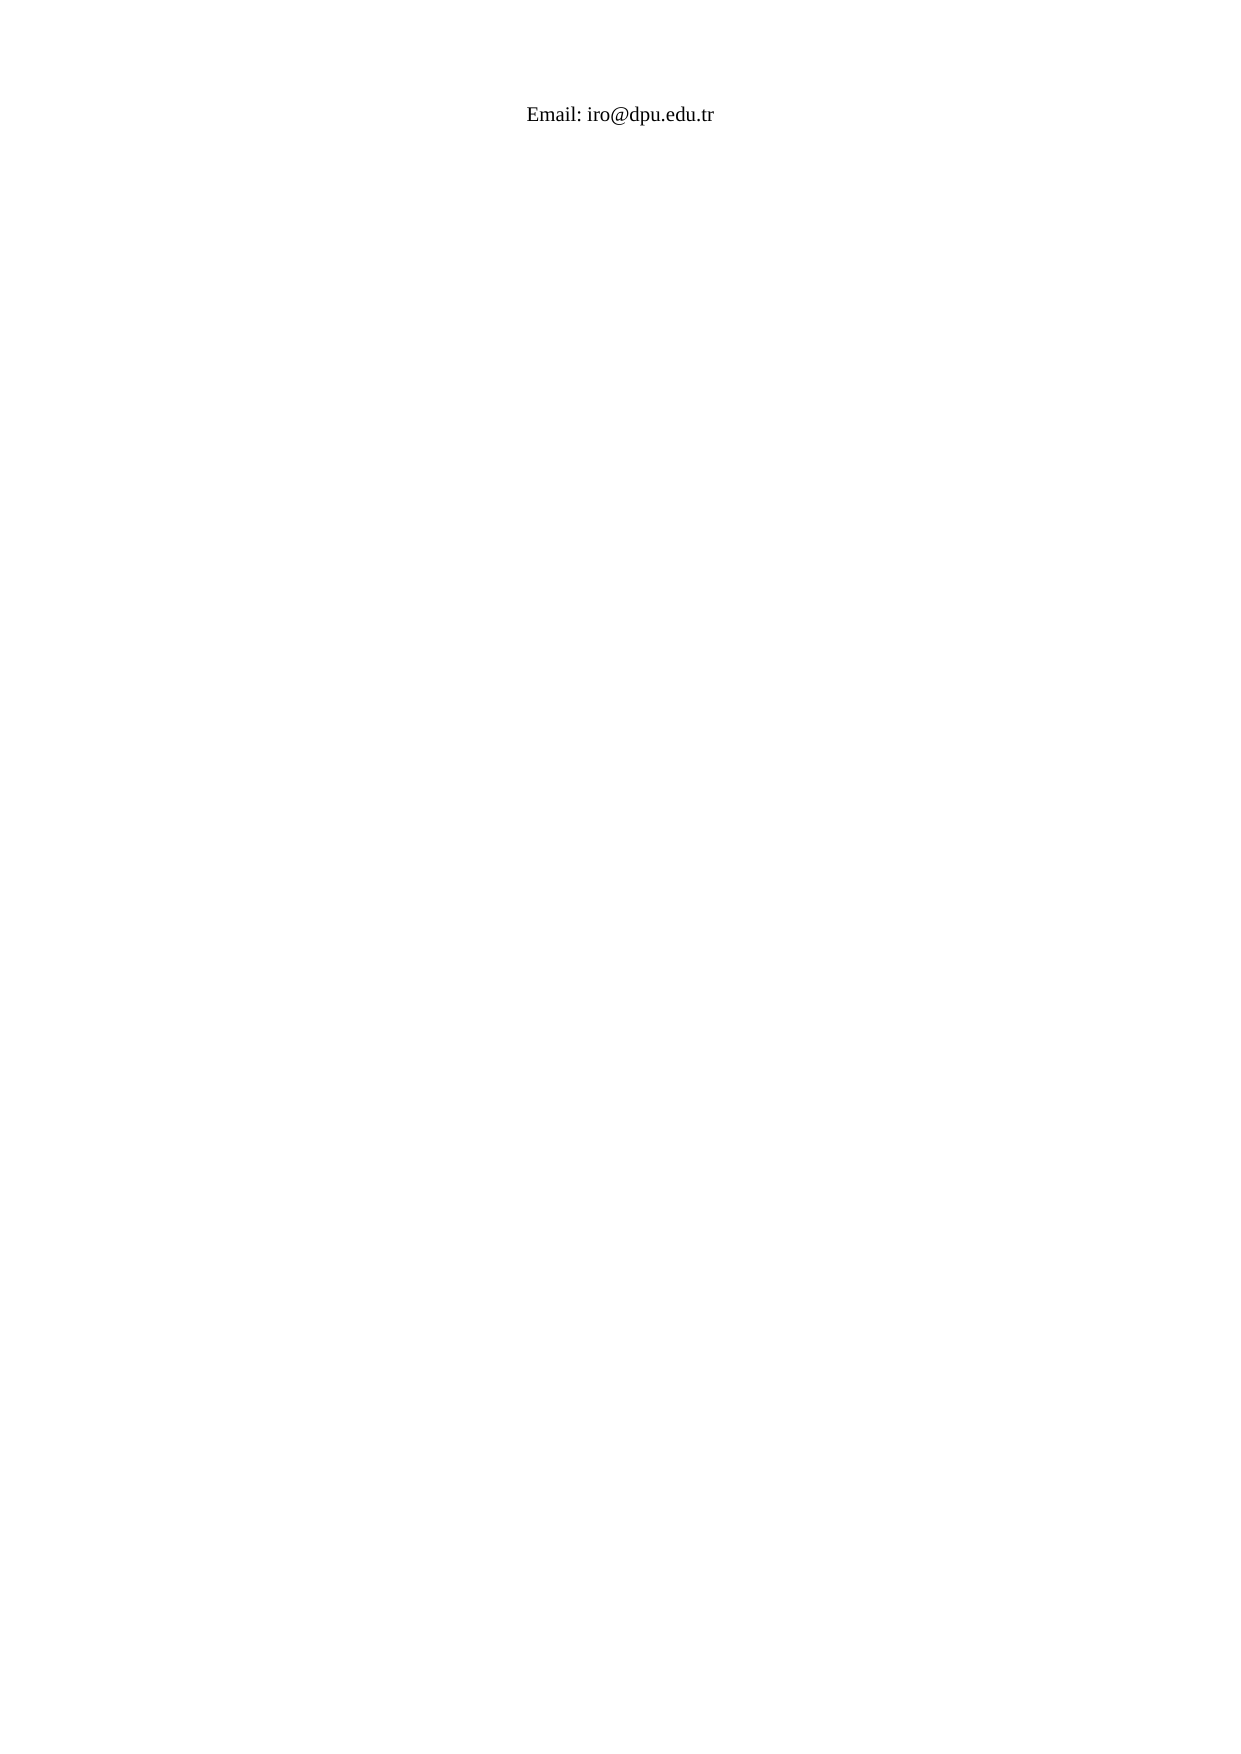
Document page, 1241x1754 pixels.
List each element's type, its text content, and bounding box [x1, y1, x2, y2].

text Email: iro@dpu.edu.tr [148, 102, 1093, 126]
